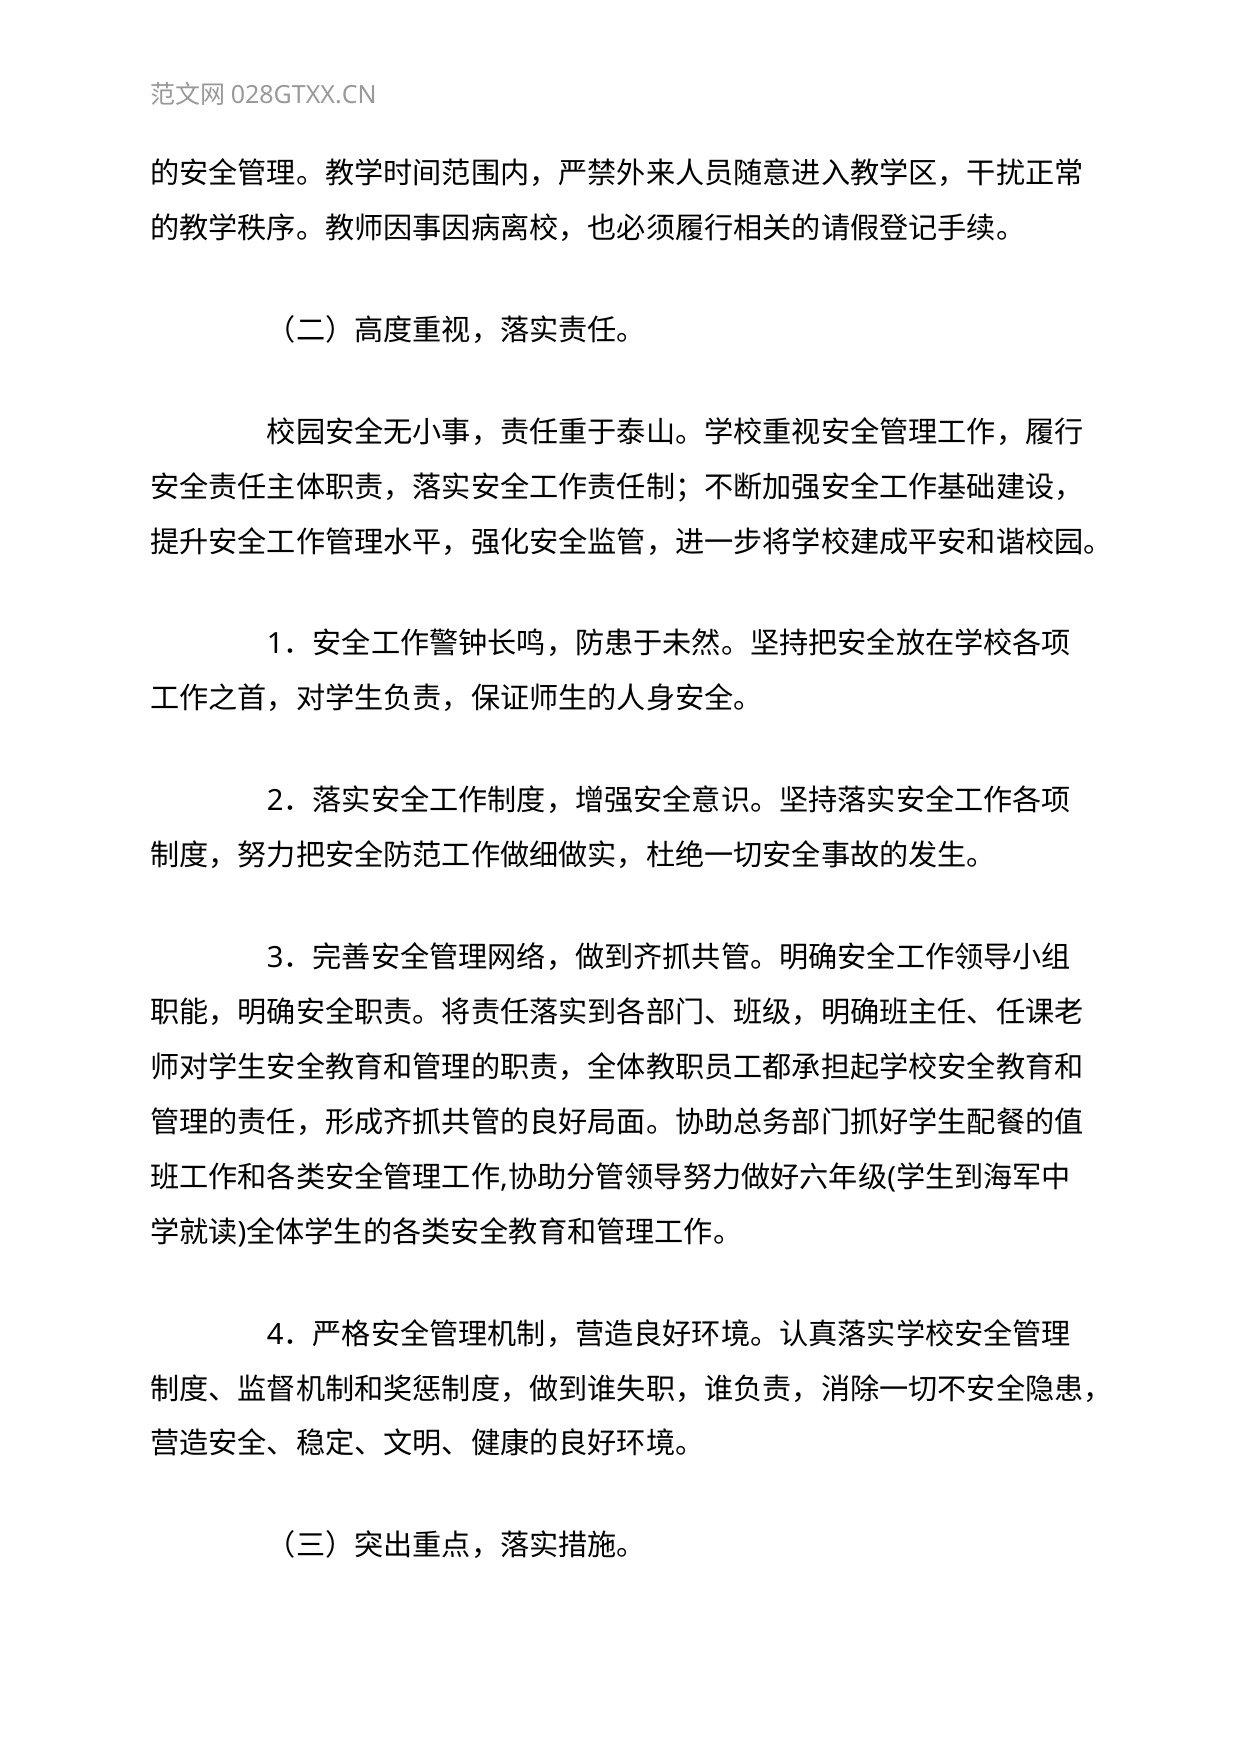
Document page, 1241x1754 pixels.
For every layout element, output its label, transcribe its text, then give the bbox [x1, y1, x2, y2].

text （三）突出重点，落实措施。 [150, 1522, 1090, 1564]
text 1．安全工作警钟长鸣，防患于未然。坚持把安全放在学校各项工作之首，对学生负责，保证师生的人身安全。 [150, 620, 1090, 717]
text 2．落实安全工作制度，增强安全意识。坚持落实安全工作各项制度，努力把安全防范工作做细做实，杜绝一切安全事故的发生。 [150, 777, 1090, 874]
text 校园安全无小事，责任重于泰山。学校重视安全管理工作，履行安全责任主体职责，落实安全工作责任制；不断加强安全工作基础建设，提升安全工作管理水平，强化安全监管，进一步将学校建成平安和谐校园。 [150, 408, 1090, 561]
text 4．严格安全管理机制，营造良好环境。认真落实学校安全管理制度、监督机制和奖惩制度，做到谁失职，谁负责，消除一切不安全隐患，营造安全、稳定、文明、健康的良好环境。 [150, 1310, 1090, 1462]
text （二）高度重视，落实责任。 [150, 307, 1090, 349]
text 3．完善安全管理网络，做到齐抓共管。明确安全工作领导小组职能，明确安全职责。将责任落实到各部门、班级，明确班主任、任课老师对学生安全教育和管理的职责，全体教职员工都承担起学校安全教育和管理的责任，形成齐抓共管的良好局面。协助总务部门抓好学生配餐的值班工作和各类安全管理工作,协助分管领导努力做好六年级(学生到海军中学就读)全体学生的各类安全教育和管理工作。 [150, 933, 1090, 1251]
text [150, 150, 1090, 247]
